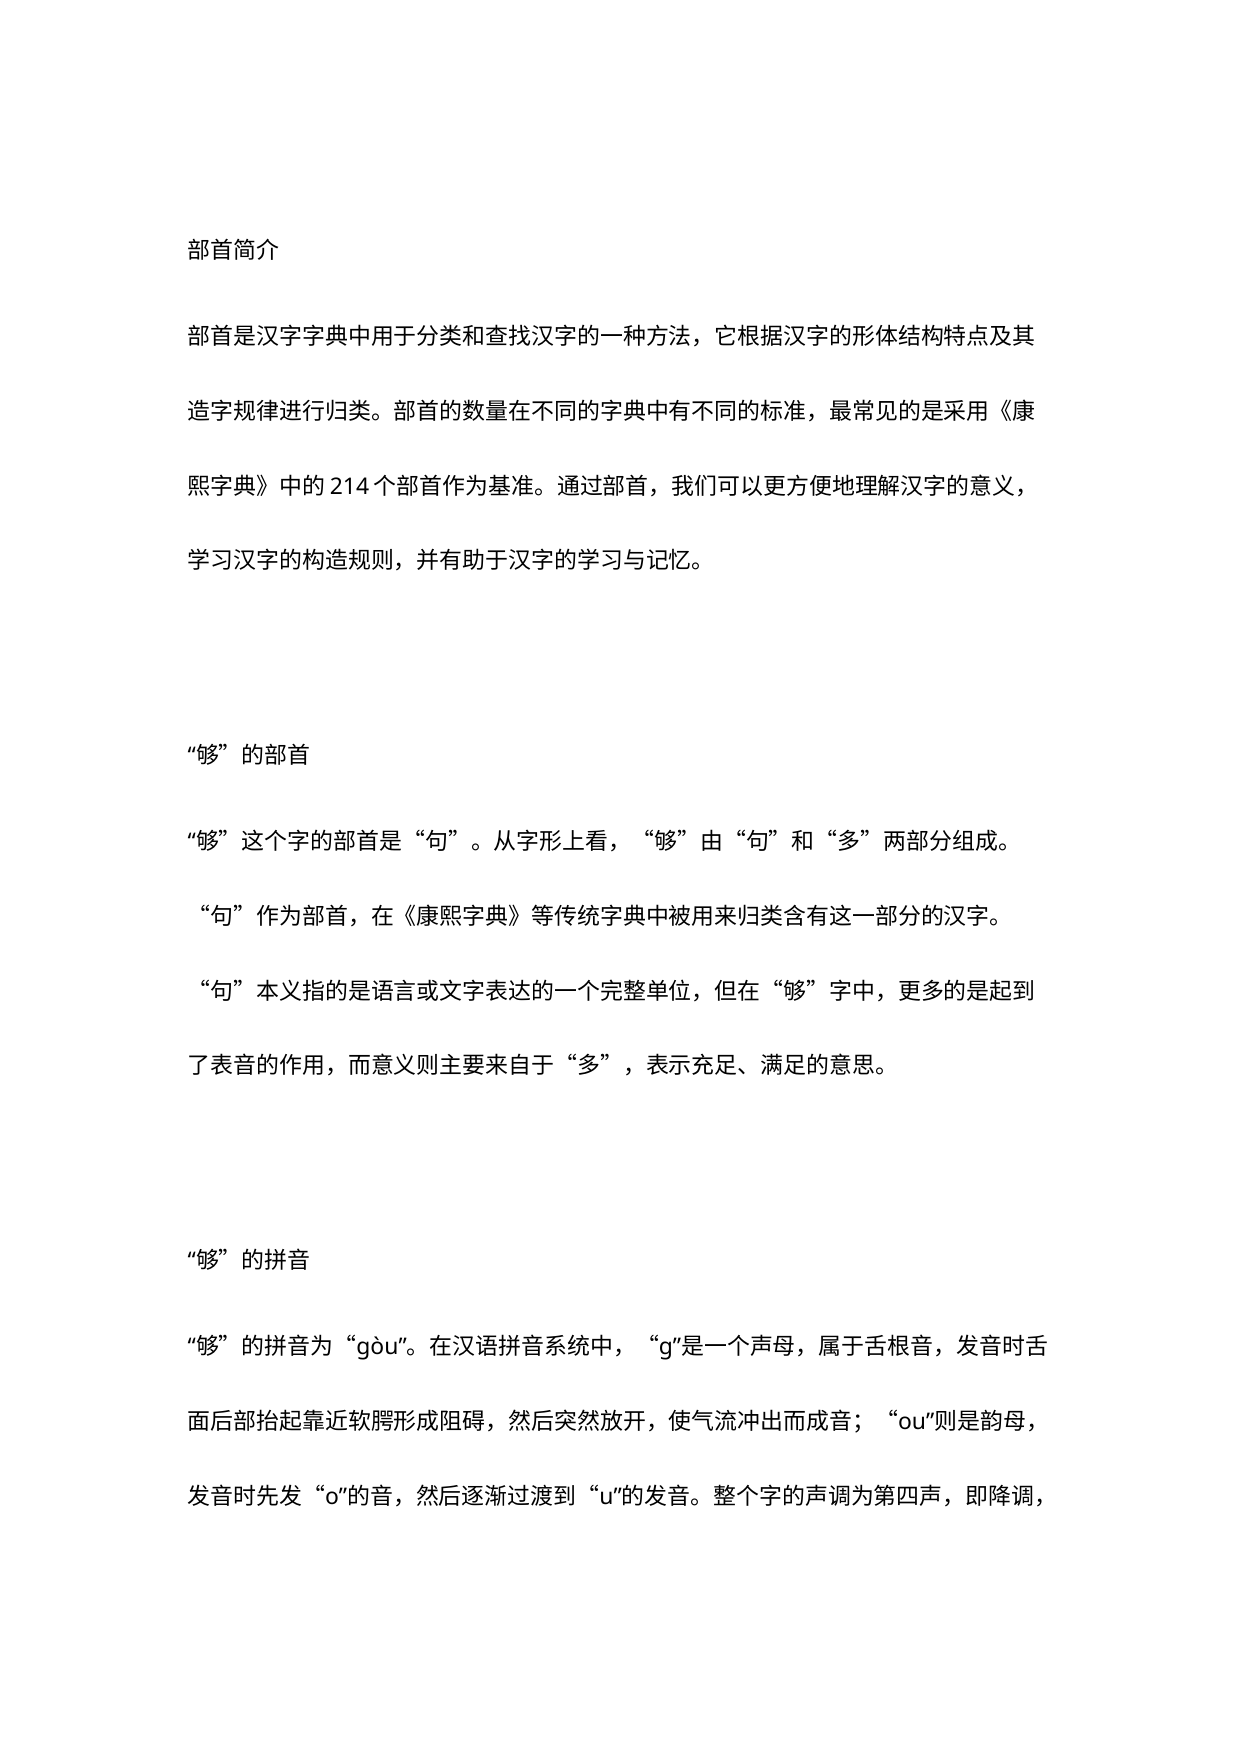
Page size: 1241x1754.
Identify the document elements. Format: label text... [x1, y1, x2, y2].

text “够”的拼音 [187, 1226, 1053, 1291]
text “够”的部首 [187, 721, 1053, 786]
text 部首是汉字字典中用于分类和查找汉字的一种方法，它根据汉字的形体结构特点及其造字规律进行归类。部首的数量在不同的字典中有不同的标准，最常见的是采用《康熙字典》中的214个部首作为基准。通过部首，我们可以更方便地理解汉字的意义，学习汉字的构造规则，并有助于汉字的学习与记忆。 [187, 302, 1053, 591]
text “够”这个字的部首是“句”。从字形上看，“够”由“句”和“多”两部分组成。“句”作为部首，在《康熙字典》等传统字典中被用来归类含有这一部分的汉字。“句”本义指的是语言或文字表达的一个完整单位，但在“够”字中，更多的是起到了表音的作用，而意义则主要来自于“多”，表示充足、满足的意思。 [187, 807, 1053, 1096]
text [187, 1312, 1053, 1527]
text 部首简介 [187, 216, 1053, 281]
